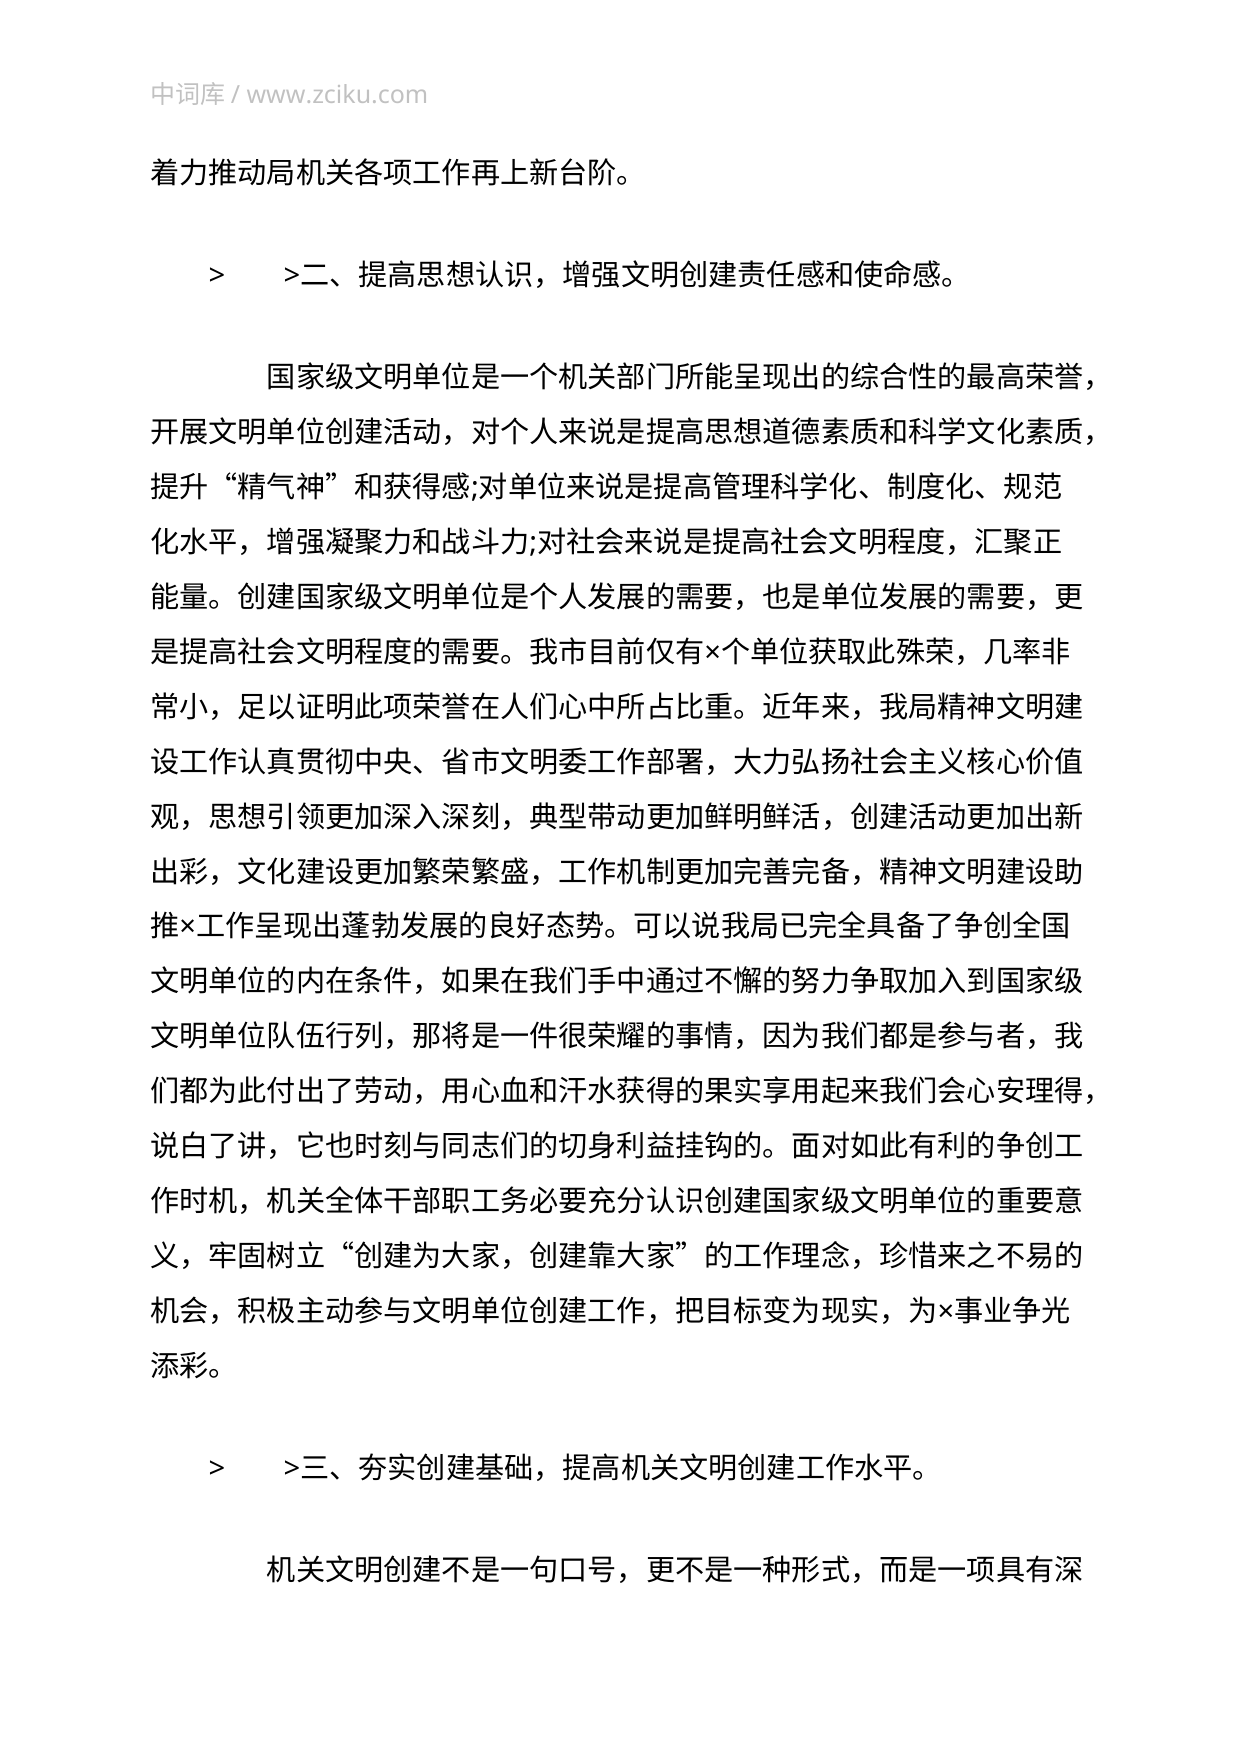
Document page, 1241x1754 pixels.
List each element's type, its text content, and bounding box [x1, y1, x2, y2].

text > >二、提高思想认识，增强文明创建责任感和使命感。 [150, 252, 1090, 294]
text 国家级文明单位是一个机关部门所能呈现出的综合性的最高荣誉，开展文明单位创建活动，对个人来说是提高思想道德素质和科学文化素质，提升“精气神”和获得感;对单位来说是提高管理科学化、制度化、规范化水平，增强凝聚力和战斗力;对社会来说是提高社会文明程度，汇聚正能量。创建国家级文明单位是个人发展的需要，也是单位发展的需要，更是提高社会文明程度的需要。我市目前仅有×个单位获取此殊荣，几率非常小，足以证明此项荣誉在人们心中所占比重。近年来，我局精神文明建设工作认真贯彻中央、省市文明委工作部署，大力弘扬社会主义核心价值观，思想引领更加深入深刻，典型带动更加鲜明鲜活，创建活动更加出新出彩，文化建设更加繁荣繁盛，工作机制更加完善完备，精神文明建设助推×工作呈现出蓬勃发展的良好态势。可以说我局已完全具备了争创全国文明单位的内在条件，如果在我们手中通过不懈的努力争取加入到国家级文明单位队伍行列，那将是一件很荣耀的事情，因为我们都是参与者，我们都为此付出了劳动，用心血和汗水获得的果实享用起来我们会心安理得，说白了讲，它也时刻与同志们的切身利益挂钩的。面对如此有利的争创工作时机，机关全体干部职工务必要充分认识创建国家级文明单位的重要意义，牢固树立“创建为大家，创建靠大家”的工作理念，珍惜来之不易的机会，积极主动参与文明单位创建工作，把目标变为现实，为×事业争光添彩。 [150, 354, 1090, 1385]
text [150, 150, 1090, 192]
text > >三、夯实创建基础，提高机关文明创建工作水平。 [150, 1444, 1090, 1487]
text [150, 1546, 1090, 1588]
